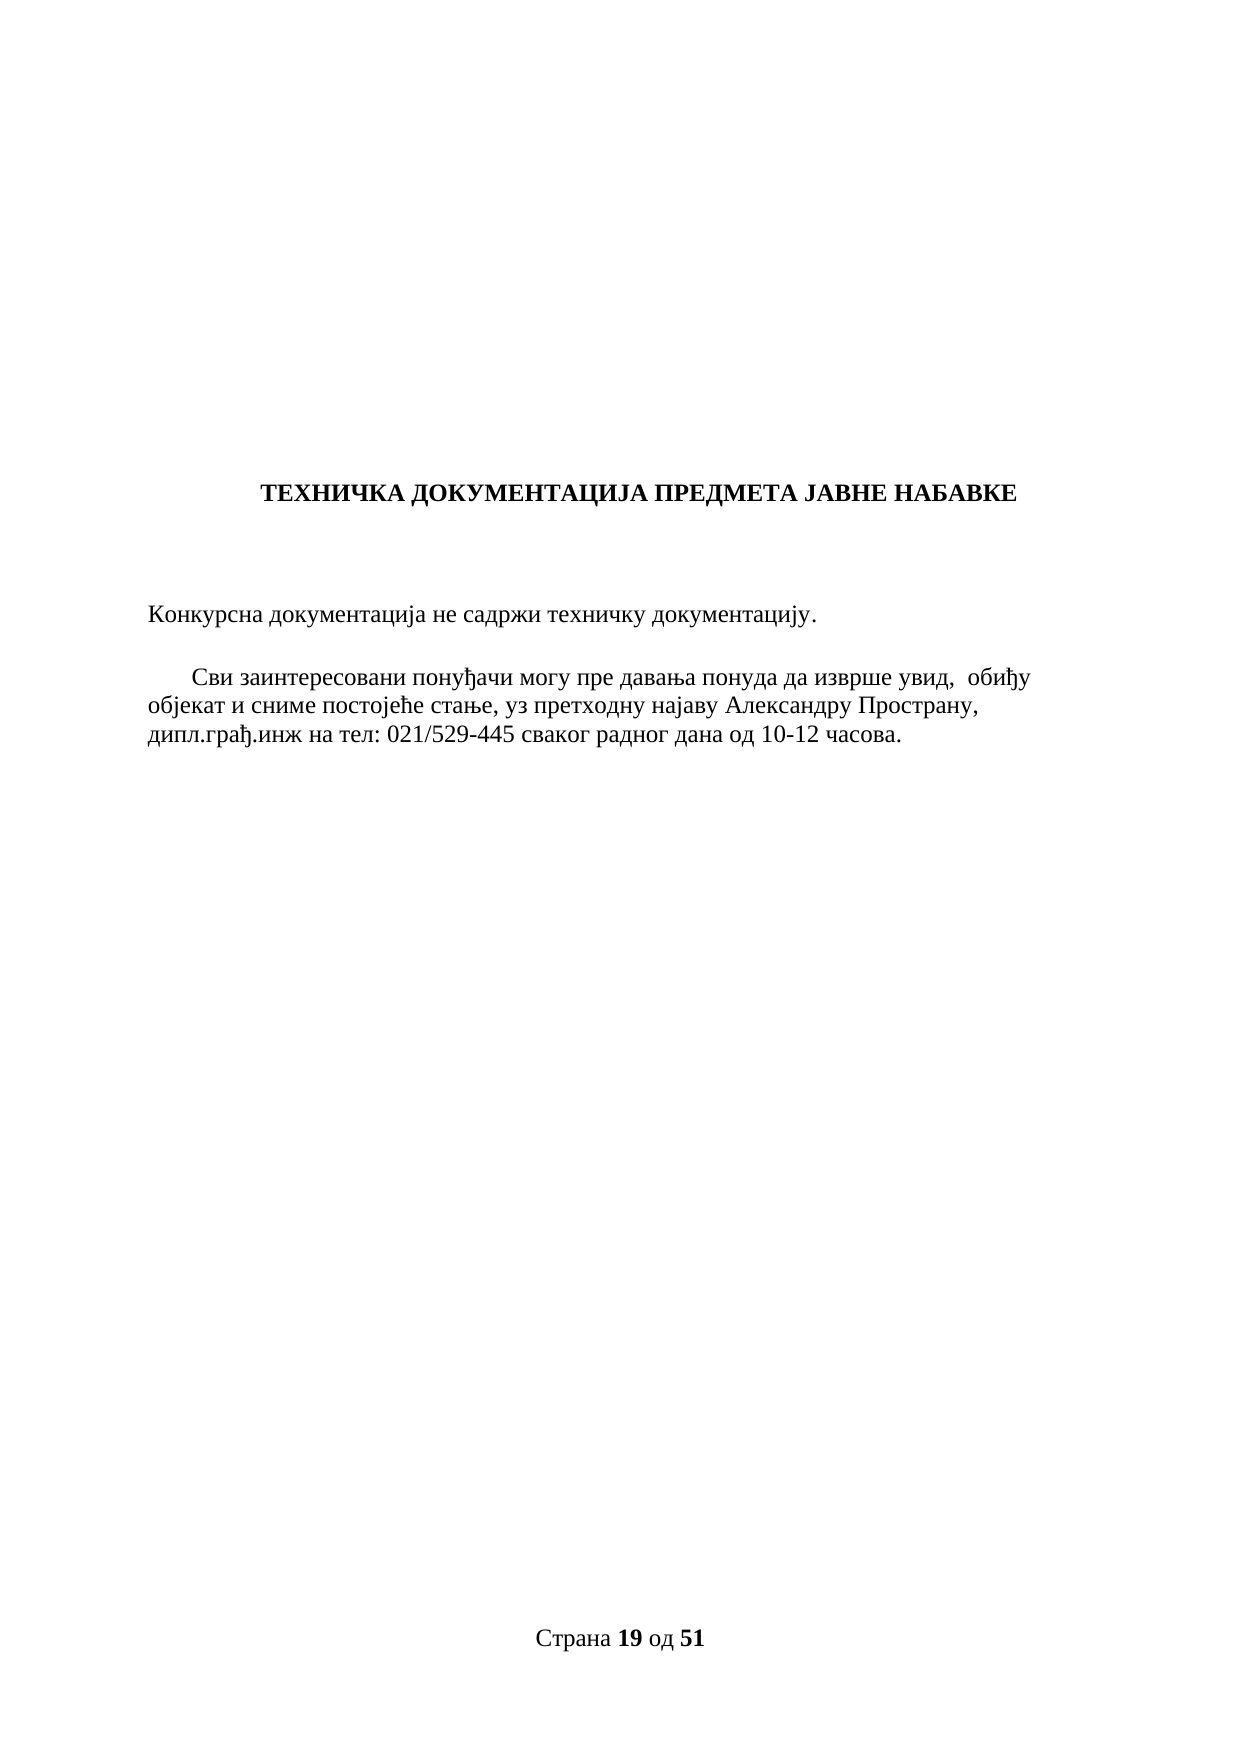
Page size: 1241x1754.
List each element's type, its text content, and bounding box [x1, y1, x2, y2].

text Сви заинтересовани понуђачи могу пре давања понуда да изврше увид, обиђу објекат и сниме постојеће стање, уз претходну најаву Александру Пространу, дипл.грађ.инж на тел: 021/529-445 сваког радног дана од 10-12 часова. [148, 662, 1092, 748]
subtitle ТЕХНИЧКА ДОКУМЕНТАЦИЈА ПРЕДМЕТА ЈАВНЕ НАБАВКЕ [185, 478, 1092, 507]
table_header Конкурсна документација не садржи техничку документацију. [142, 593, 1109, 662]
